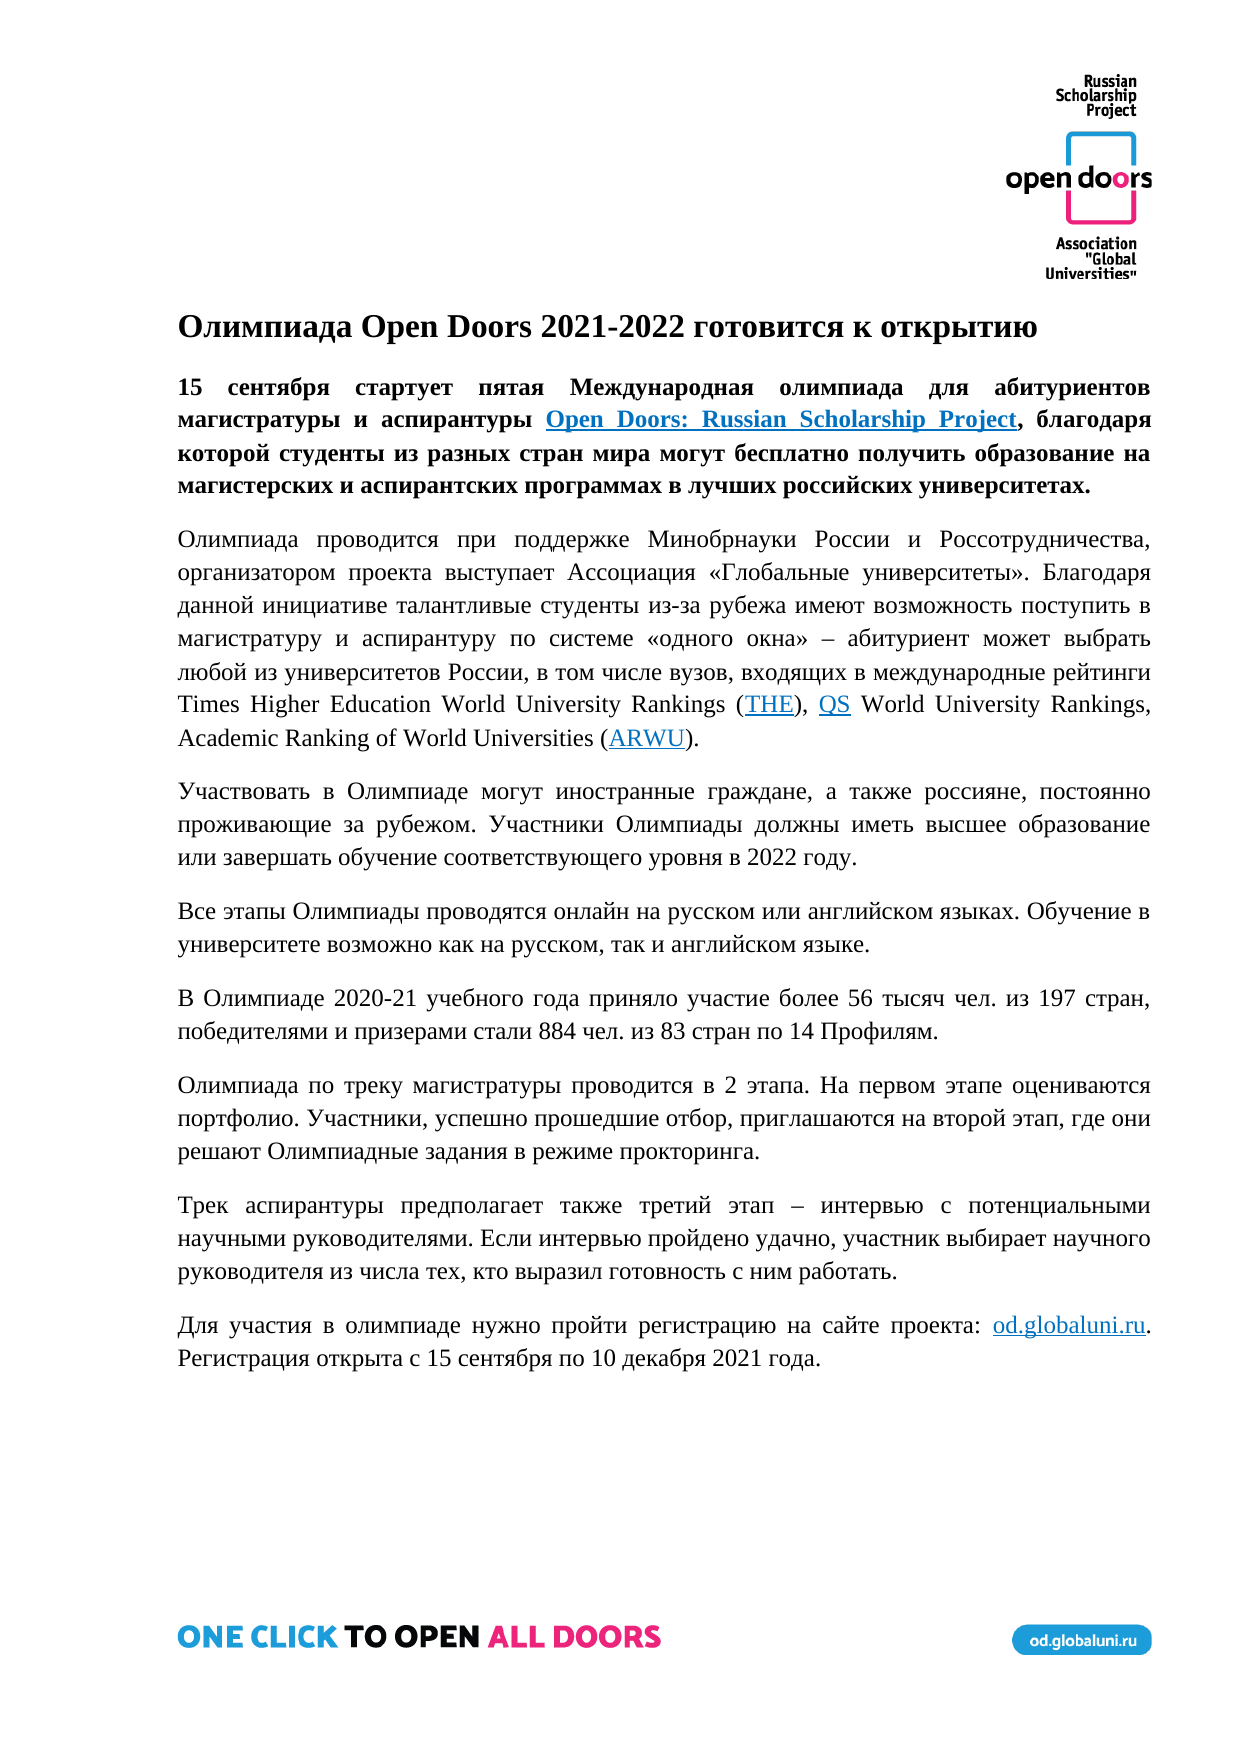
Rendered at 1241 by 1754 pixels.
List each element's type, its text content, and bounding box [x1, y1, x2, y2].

text Олимпиада проводится при поддержке Минобрнауки России и Россотрудничества, организатором проекта выступает Ассоциация «Глобальные университеты». Благодаря данной инициативе талантливые студенты из-за рубежа имеют возможность поступить в магистратуру и аспирантуру по системе «одного окна» – абитуриент может выбрать любой из университетов России, в том числе вузов, входящих в международные рейтинги Times Higher Education World University Rankings (THE), QS World University Rankings, Academic Ranking of World Universities (ARWU). [177, 524, 1152, 751]
picture [1006, 73, 1152, 279]
text 15 сентября стартует пятая Международная олимпиада для абитуриентов магистратуры и аспирантуры Open Doors: Russian Scholarship Project, благодаря которой студенты из разных стран мира могут бесплатно получить образование на магистерских и аспирантских программах в лучших российских университетах. [177, 372, 1152, 499]
text Все этапы Олимпиады проводятся онлайн на русском или английском языках. Обучение в университете возможно как на русском, так и английском языке. [177, 896, 1152, 958]
text Олимпиада по треку магистратуры проводится в 2 этапа. На первом этапе оцениваются портфолио. Участники, успешно прошедшие отбор, приглашаются на второй этап, где они решают Олимпиадные задания в режиме прокторинга. [177, 1070, 1152, 1165]
text Участвовать в Олимпиаде могут иностранные граждане, а также россияне, постоянно проживающие за рубежом. Участники Олимпиады должны иметь высшее образование или завершать обучение соответствующего уровня в 2022 году. [177, 776, 1152, 871]
text Трек аспирантуры предполагает также третий этап – интервью с потенциальными научными руководителями. Если интервью пройдено удачно, участник выбирает научного руководителя из числа тех, кто выразил готовность с ним работать. [177, 1190, 1152, 1285]
text Олимпиада Open Doors 2021-2022 готовится к открытию [177, 307, 1152, 345]
text Для участия в олимпиаде нужно пройти регистрацию на сайте проекта: od.globaluni.ru. Регистрация открыта с 15 сентября по 10 декабря 2021 года. [177, 1310, 1152, 1372]
picture [177, 1624, 667, 1648]
text В Олимпиаде 2020-21 учебного года приняло участие более 56 тысяч чел. из 197 стран, победителями и призерами стали 884 чел. из 83 стран по 14 Профилям. [177, 983, 1152, 1045]
picture [1012, 1624, 1152, 1655]
